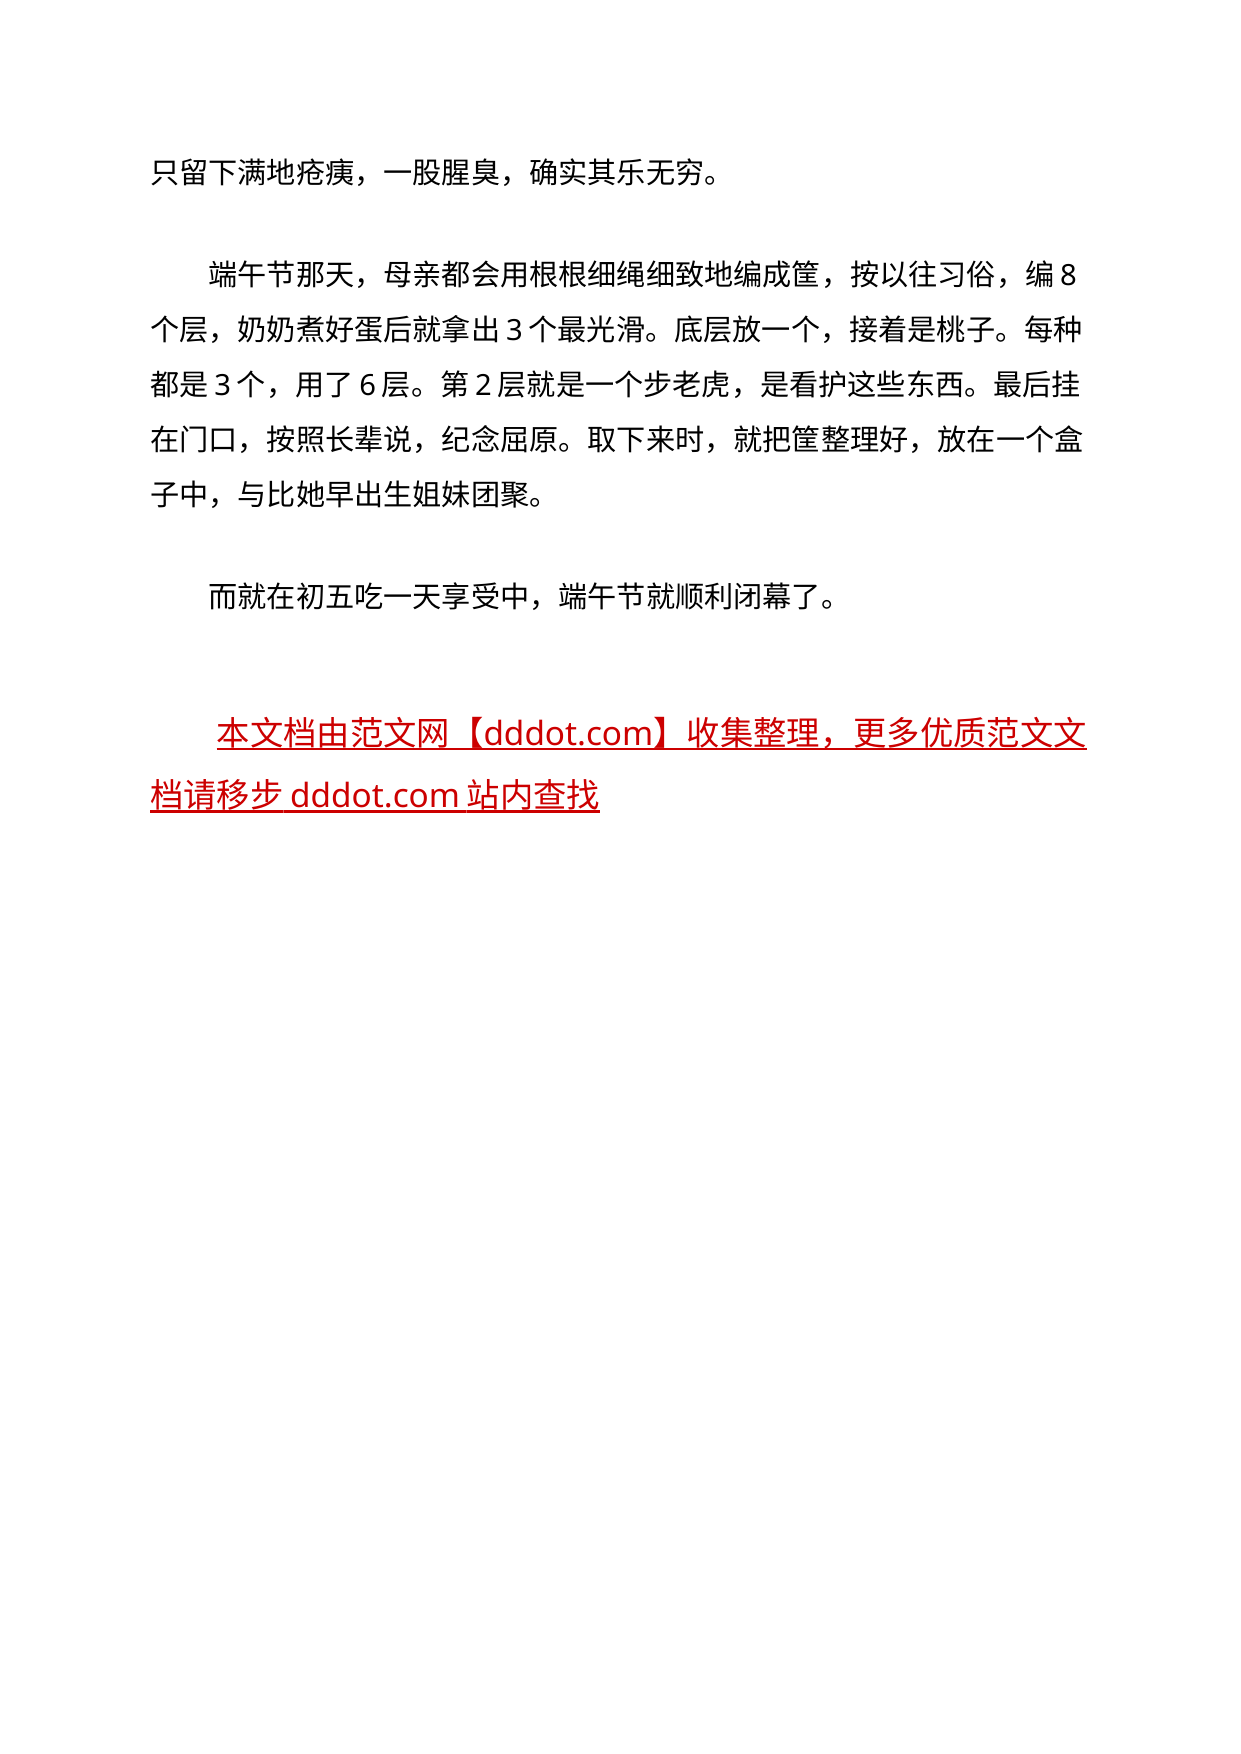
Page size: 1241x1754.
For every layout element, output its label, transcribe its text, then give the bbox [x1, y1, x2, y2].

text 而就在初五吃一天享受中，端午节就顺利闭幕了。 [150, 573, 1090, 616]
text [150, 150, 1090, 192]
text 本文档由范文网【dddot.com】收集整理，更多优质范文文档请移步dddot.com站内查找 [150, 706, 1090, 818]
text 端午节那天，母亲都会用根根细绳细致地编成筐，按以往习俗，编8个层，奶奶煮好蛋后就拿出3个最光滑。底层放一个，接着是桃子。每种都是3个，用了6层。第2层就是一个步老虎，是看护这些东西。最后挂在门口，按照长辈说，纪念屈原。取下来时，就把筐整理好，放在一个盒子中，与比她早出生姐妹团聚。 [150, 252, 1090, 514]
